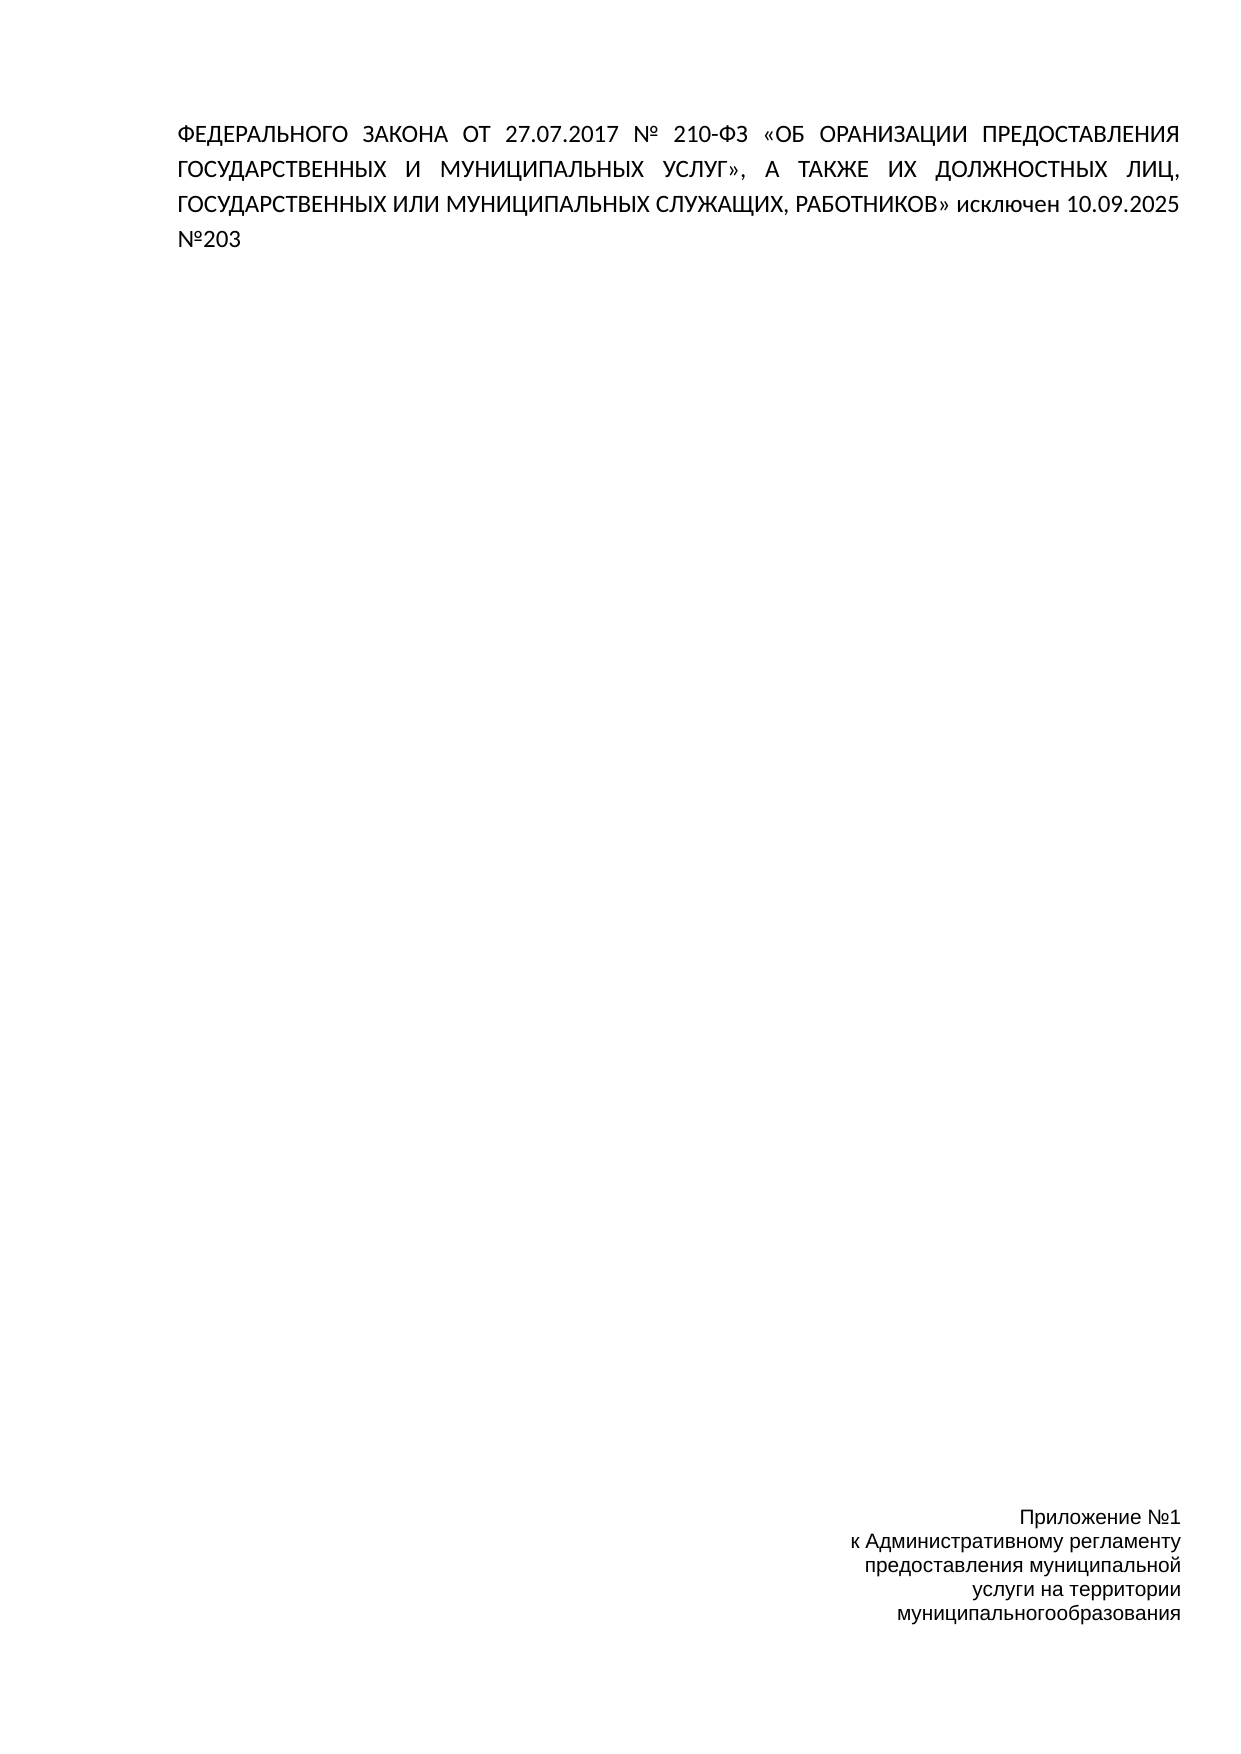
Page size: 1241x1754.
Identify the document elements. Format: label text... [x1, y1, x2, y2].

text Приложение №1 [620, 1504, 1181, 1528]
text услуги на территории [693, 1576, 1181, 1600]
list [177, 118, 1181, 254]
text муниципальногообразования [177, 1600, 1181, 1624]
text предоставления муниципальной [841, 1552, 1181, 1576]
text к Административному регламенту [177, 1528, 1181, 1552]
